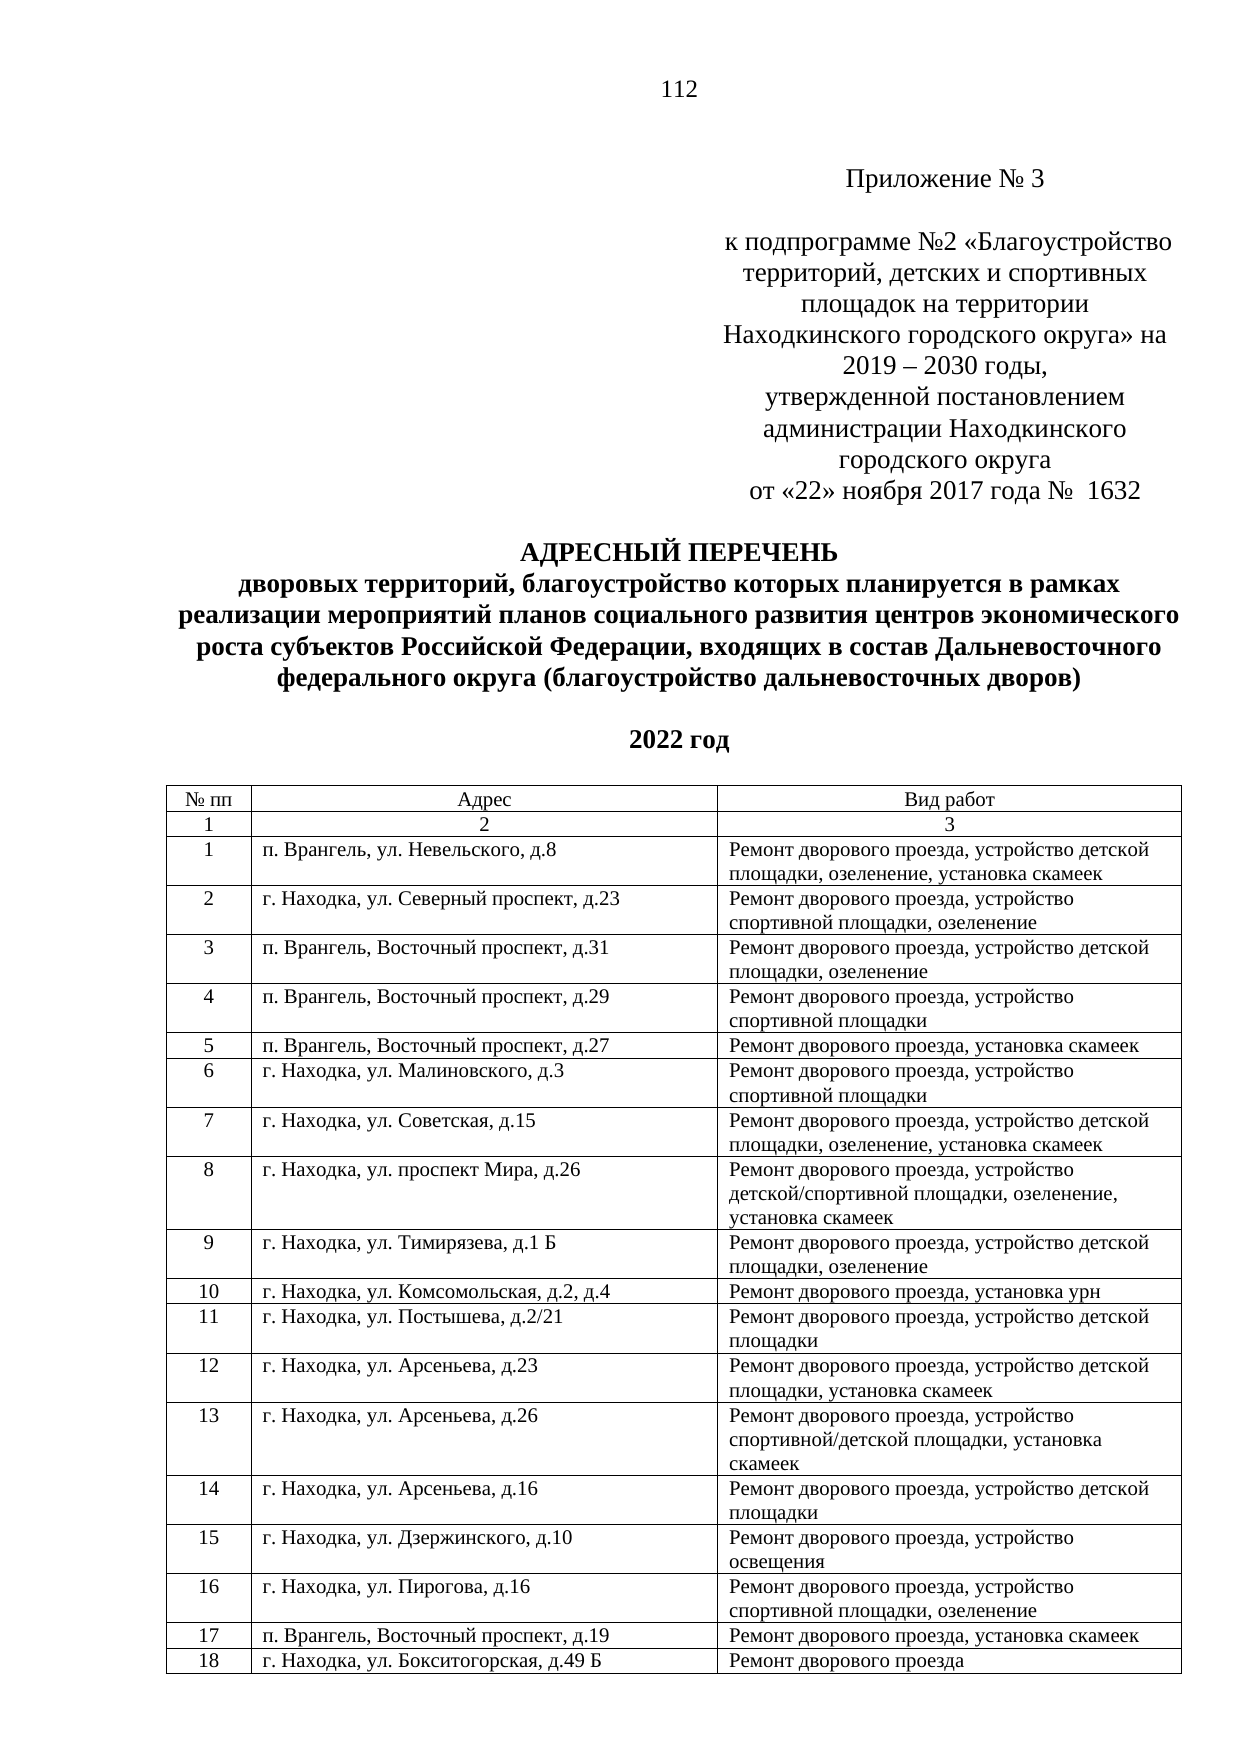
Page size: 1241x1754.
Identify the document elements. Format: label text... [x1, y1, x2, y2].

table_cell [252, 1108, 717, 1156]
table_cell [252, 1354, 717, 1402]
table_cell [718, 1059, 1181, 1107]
text дворовых территорий, благоустройство которых планируется в рамках реализации мероприятий планов социального развития центров экономического роста субъектов Российской Федерации, входящих в состав Дальневосточного федерального округа (благоустройство дальневосточных дворов) [177, 567, 1181, 692]
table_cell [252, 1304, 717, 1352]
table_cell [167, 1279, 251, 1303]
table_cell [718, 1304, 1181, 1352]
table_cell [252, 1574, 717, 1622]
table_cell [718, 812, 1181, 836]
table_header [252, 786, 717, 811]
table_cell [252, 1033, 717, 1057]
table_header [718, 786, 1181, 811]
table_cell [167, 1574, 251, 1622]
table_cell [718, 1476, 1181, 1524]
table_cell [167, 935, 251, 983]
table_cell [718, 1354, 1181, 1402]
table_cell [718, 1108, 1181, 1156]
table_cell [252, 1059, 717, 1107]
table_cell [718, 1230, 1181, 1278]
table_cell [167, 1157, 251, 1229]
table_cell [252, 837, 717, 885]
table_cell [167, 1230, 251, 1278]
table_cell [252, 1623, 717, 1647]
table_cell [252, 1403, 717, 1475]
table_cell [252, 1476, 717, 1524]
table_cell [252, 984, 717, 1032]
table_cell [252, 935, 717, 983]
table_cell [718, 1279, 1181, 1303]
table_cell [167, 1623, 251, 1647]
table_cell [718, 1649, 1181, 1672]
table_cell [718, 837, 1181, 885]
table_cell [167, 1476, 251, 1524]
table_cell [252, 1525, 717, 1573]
text АДРЕСНЫЙ ПЕРЕЧЕНЬ [177, 536, 1181, 567]
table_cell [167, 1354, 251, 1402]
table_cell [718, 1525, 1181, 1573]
text утвержденной постановлением администрации Находкинского городского округа [709, 381, 1181, 474]
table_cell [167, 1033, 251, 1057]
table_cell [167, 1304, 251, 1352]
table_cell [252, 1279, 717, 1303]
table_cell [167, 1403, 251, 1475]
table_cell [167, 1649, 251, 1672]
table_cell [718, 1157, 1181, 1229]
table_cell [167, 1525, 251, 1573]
text 2022 год [177, 723, 1181, 754]
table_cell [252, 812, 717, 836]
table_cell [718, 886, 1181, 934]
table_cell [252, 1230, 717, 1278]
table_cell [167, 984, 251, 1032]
text Приложение № 3 [709, 162, 1181, 194]
text площадок на территории Находкинского городского округа» на 2019 – 2030 годы, [709, 287, 1181, 381]
text от «22» ноября 2017 года № 1632 [709, 474, 1181, 505]
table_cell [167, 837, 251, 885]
text к подпрограмме №2 «Благоустройство территорий, детских и спортивных [709, 225, 1181, 287]
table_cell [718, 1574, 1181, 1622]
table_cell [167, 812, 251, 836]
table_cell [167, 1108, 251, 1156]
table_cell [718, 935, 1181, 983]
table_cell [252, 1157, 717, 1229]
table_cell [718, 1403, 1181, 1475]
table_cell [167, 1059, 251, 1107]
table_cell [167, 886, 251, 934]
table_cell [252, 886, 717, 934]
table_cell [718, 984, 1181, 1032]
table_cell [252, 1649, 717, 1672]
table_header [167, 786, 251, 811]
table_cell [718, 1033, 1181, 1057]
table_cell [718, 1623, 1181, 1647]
